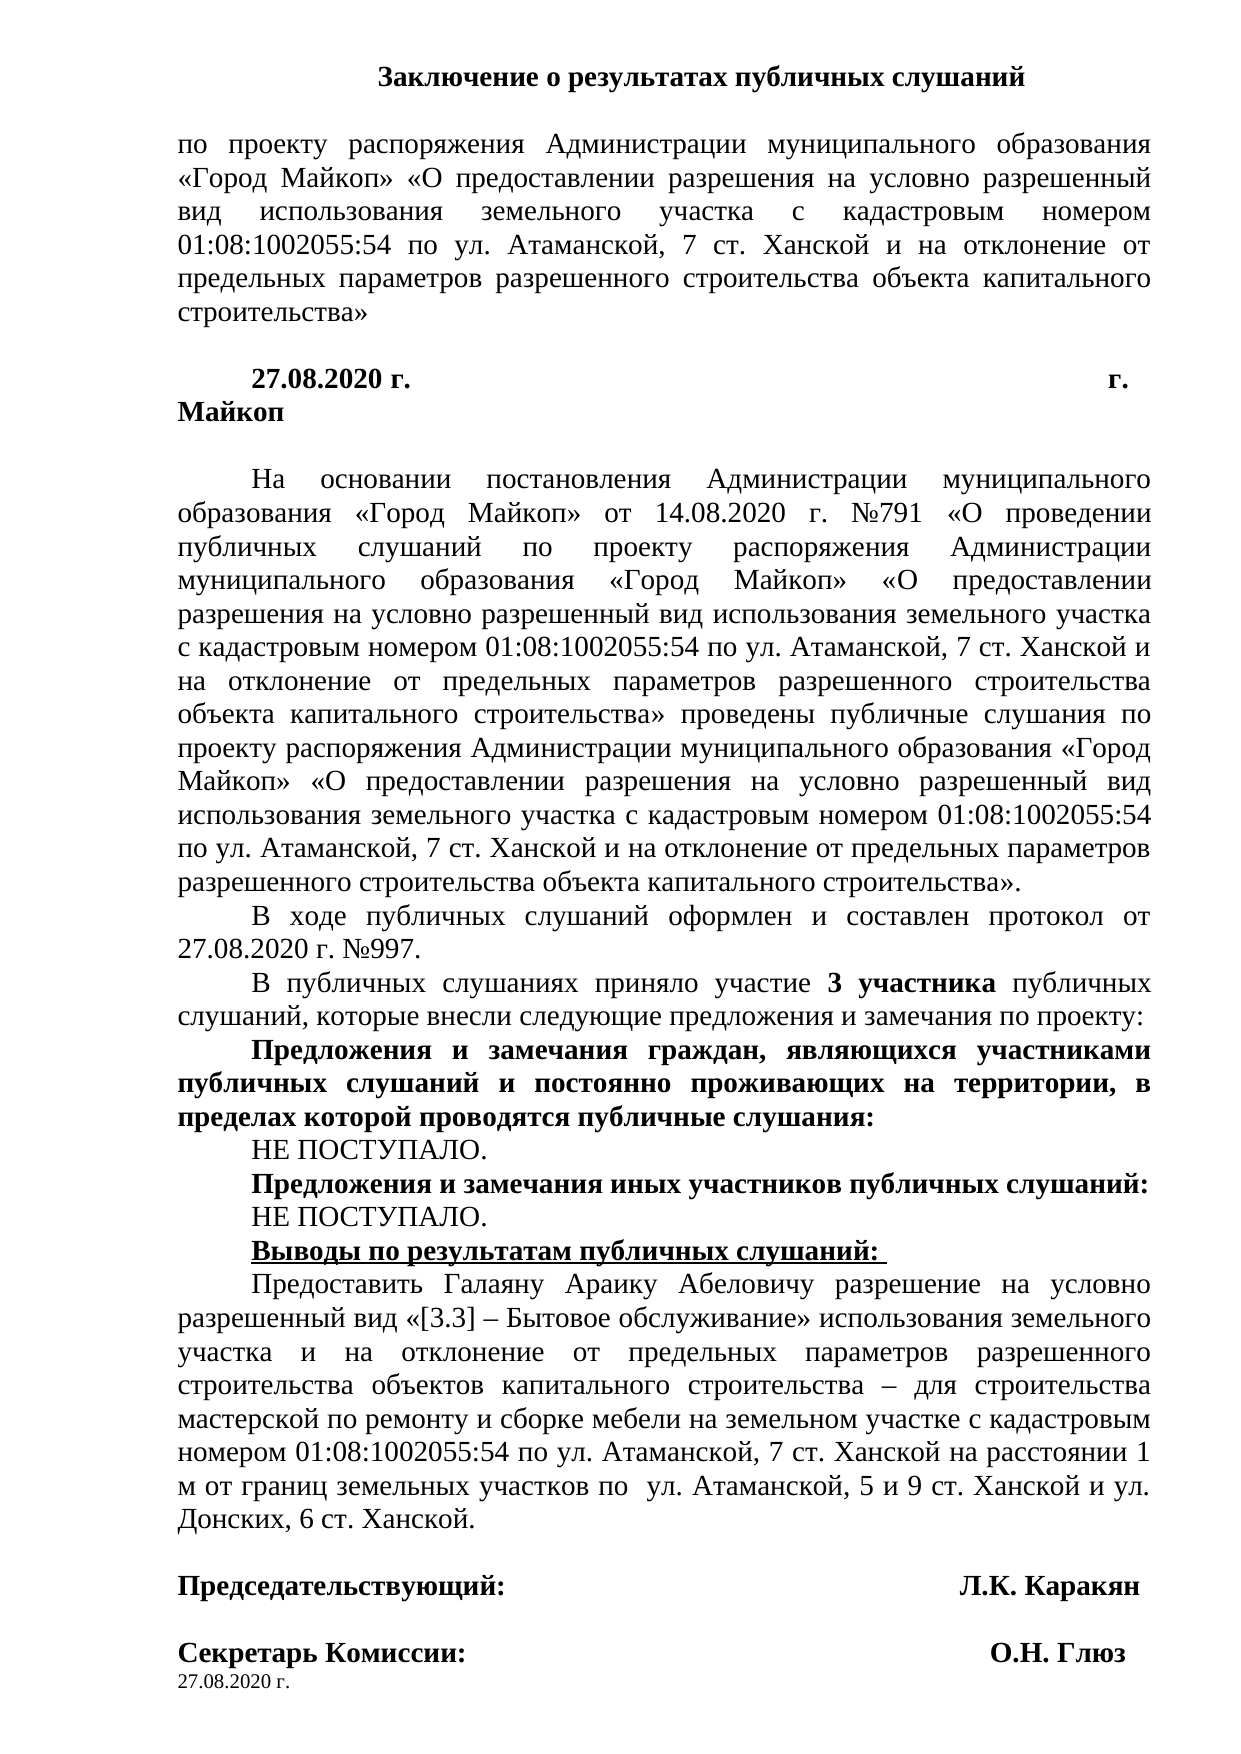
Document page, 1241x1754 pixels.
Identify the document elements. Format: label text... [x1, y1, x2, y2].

text 27.08.2020 г. г. Майкоп [177, 361, 1137, 428]
text В публичных слушаниях приняло участие 3 участника публичных слушаний, которые внесли следующие предложения и замечания по проекту: [177, 965, 1152, 1032]
text по проекту распоряжения Администрации муниципального образования «Город Майкоп» «О предоставлении разрешения на условно разрешенный вид использования земельного участка с кадастровым номером 01:08:1002055:54 по ул. Атаманской, 7 ст. Ханской и на отклонение от предельных параметров разрешенного строительства объекта капитального строительства» [177, 126, 1152, 327]
text Заключение о результатах публичных слушаний [177, 59, 1152, 93]
text На основании постановления Администрации муниципального образования «Город Майкоп» от 14.08.2020 г. №791 «О проведении публичных слушаний по проекту распоряжения Администрации муниципального образования «Город Майкоп» «О предоставлении разрешения на условно разрешенный вид использования земельного участка с кадастровым номером 01:08:1002055:54 по ул. Атаманской, 7 ст. Ханской и на отклонение от предельных параметров разрешенного строительства объекта капитального строительства» проведены публичные слушания по проекту распоряжения Администрации муниципального образования «Город Майкоп» «О предоставлении разрешения на условно разрешенный вид использования земельного участка с кадастровым номером 01:08:1002055:54 по ул. Атаманской, 7 ст. Ханской и на отклонение от предельных параметров разрешенного строительства объекта капитального строительства». [177, 462, 1152, 898]
text Председательствующий: Л.К. Каракян [177, 1568, 1152, 1602]
text В ходе публичных слушаний оформлен и составлен протокол от 27.08.2020 г. №997. [177, 898, 1152, 965]
text Выводы по результатам публичных слушаний: [177, 1233, 1152, 1267]
text НЕ ПОСТУПАЛО. [177, 1199, 1152, 1233]
text Предоставить Галаяну Араику Абеловичу разрешение на условно разрешенный вид «[3.3] – Бытовое обслуживание» использования земельного участка и на отклонение от предельных параметров разрешенного строительства объектов капитального строительства – для строительства мастерской по ремонту и сборке мебели на земельном участке с кадастровым номером 01:08:1002055:54 по ул. Атаманской, 7 ст. Ханской на расстоянии 1 м от границ земельных участков по ул. Атаманской, 5 и 9 ст. Ханской и ул. Донских, 6 ст. Ханской. [177, 1267, 1152, 1535]
text Предложения и замечания граждан, являющихся участниками публичных слушаний и постоянно проживающих на территории, в пределах которой проводятся публичные слушания: [177, 1032, 1152, 1132]
text Предложения и замечания иных участников публичных слушаний: [177, 1166, 1152, 1199]
text НЕ ПОСТУПАЛО. [177, 1132, 1152, 1166]
text Секретарь Комиссии: О.Н. Глюз [177, 1636, 1152, 1669]
text 27.08.2020 г. [177, 1669, 1152, 1693]
